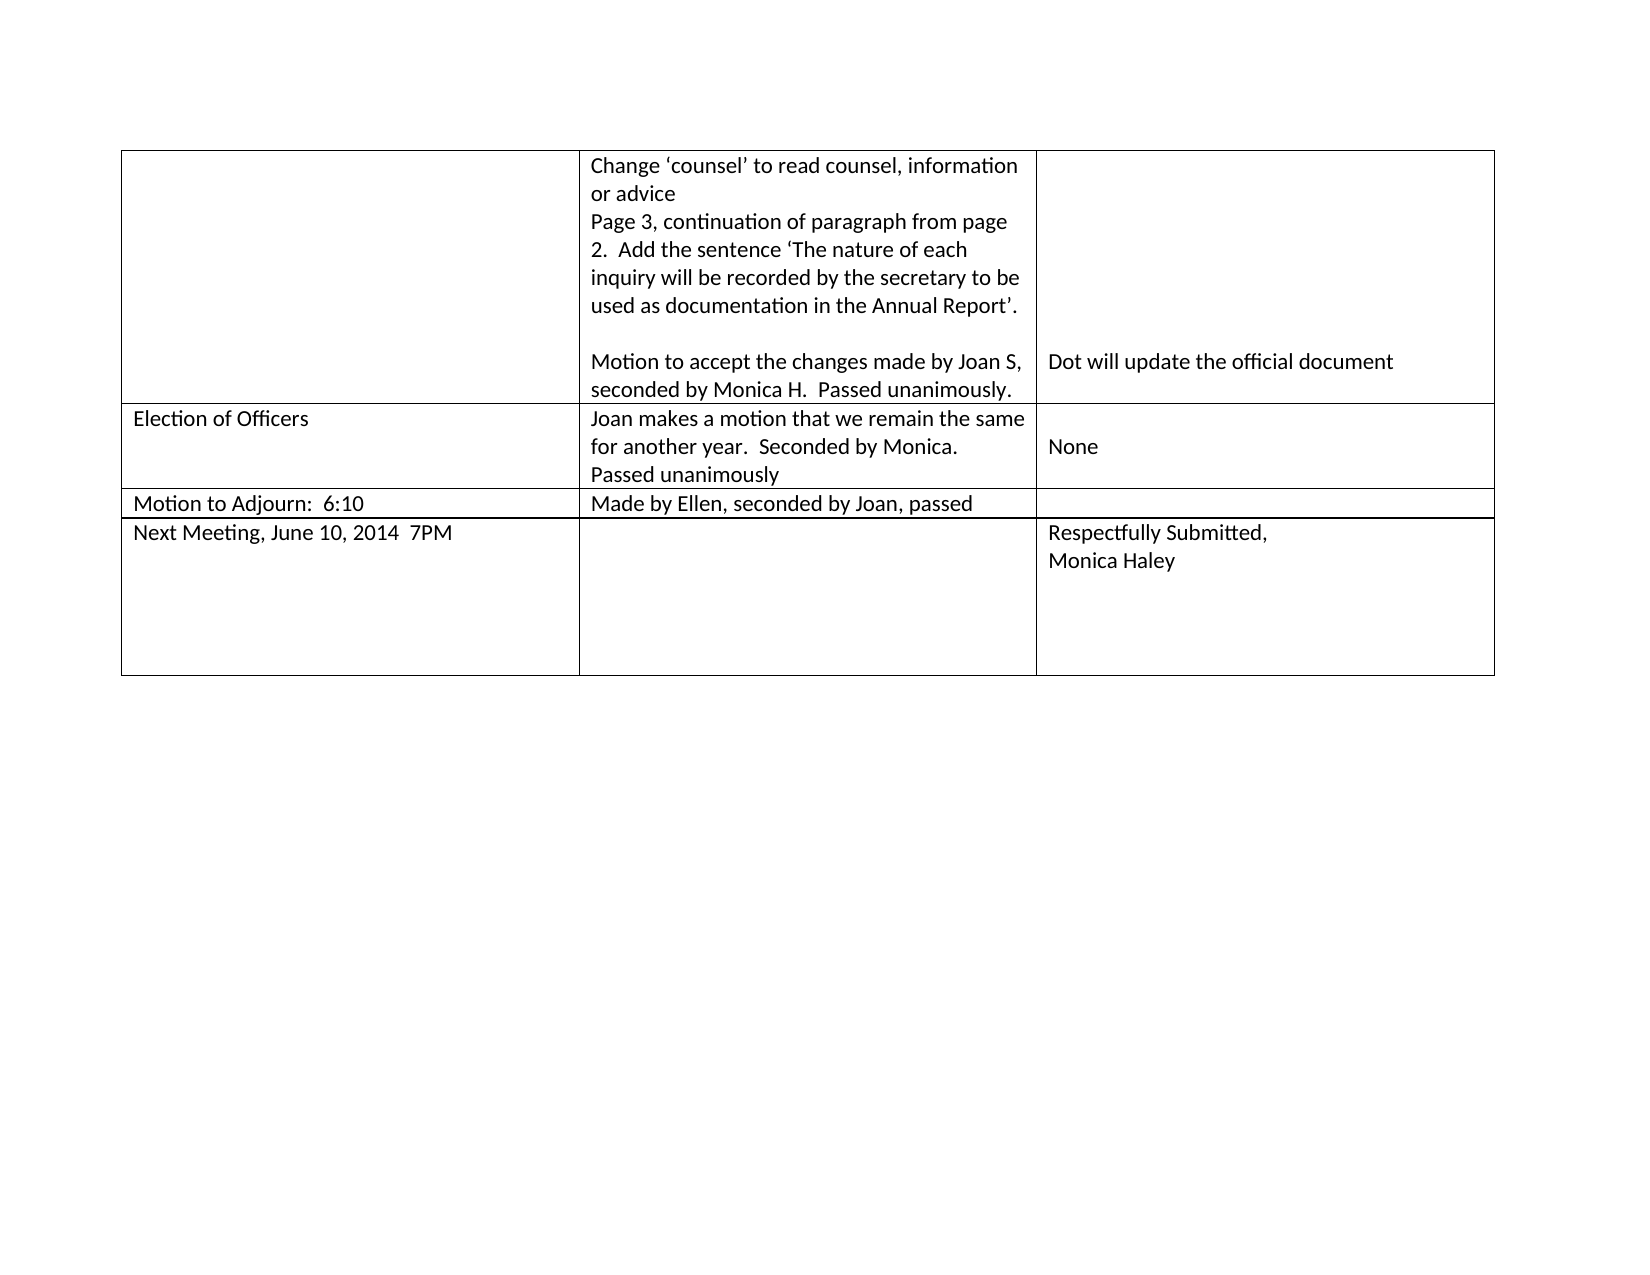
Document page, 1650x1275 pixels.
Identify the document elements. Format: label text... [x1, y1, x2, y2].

table_cell [1037, 489, 1494, 517]
table_cell Respectfully Submitted, Monica Haley [1037, 519, 1494, 675]
table_cell Next Meeting, June 10, 2014 7PM [122, 519, 579, 675]
table_cell None [1037, 404, 1494, 488]
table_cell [122, 151, 579, 403]
table_cell Made by Ellen, seconded by Joan, passed [580, 489, 1036, 517]
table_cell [1037, 151, 1494, 403]
table_cell Motion to Adjourn: 6:10 [122, 489, 579, 517]
table_cell Joan makes a motion that we remain the same for another year. Seconded by Monica. Passed unanimously [580, 404, 1036, 488]
table_cell Election of Officers [122, 404, 579, 488]
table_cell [580, 151, 1036, 403]
table_cell [580, 519, 1036, 675]
